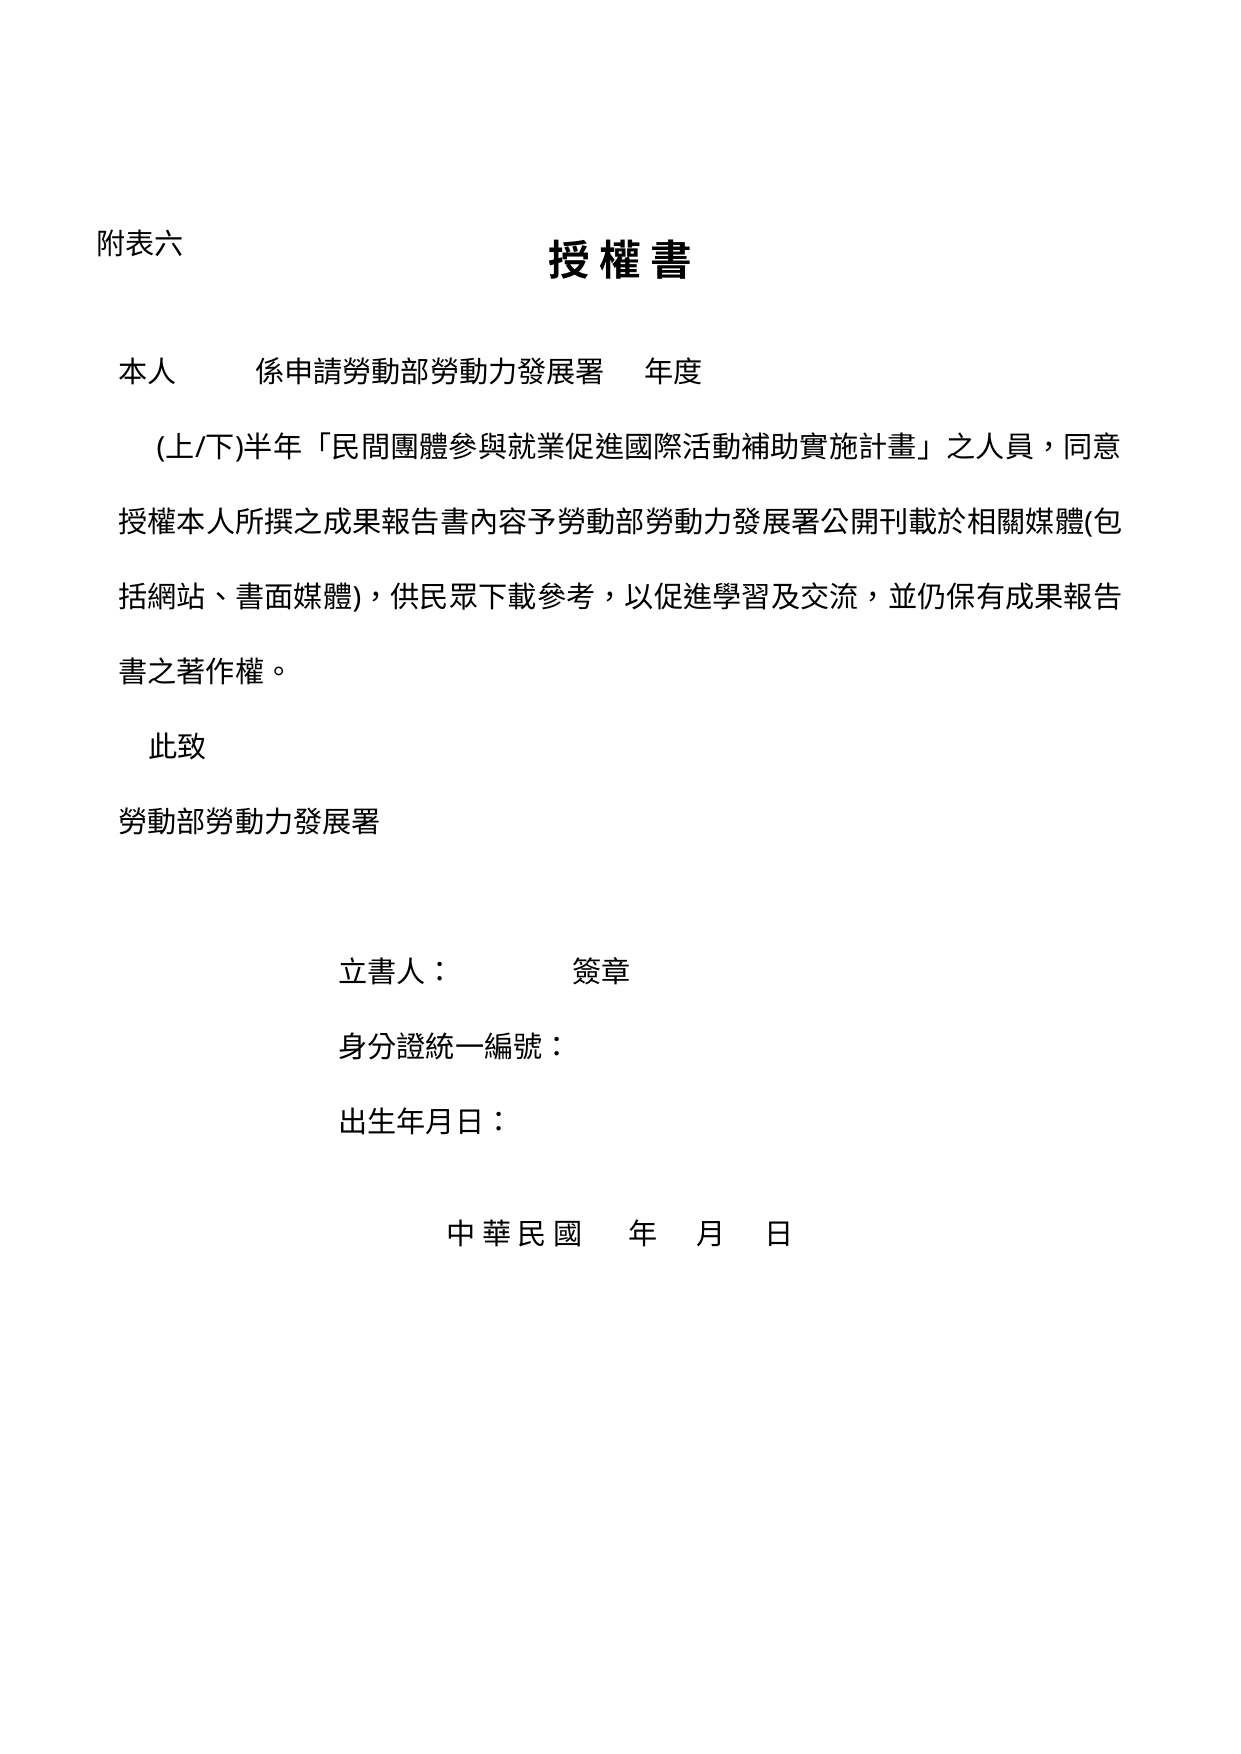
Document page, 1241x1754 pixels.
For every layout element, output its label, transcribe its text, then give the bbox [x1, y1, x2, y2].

text 立書人： 簽章 [118, 932, 1122, 1007]
text 身分證統一編號： [118, 1007, 1122, 1082]
text 本人 係申請勞動部勞動力發展署 年度 [118, 332, 1122, 407]
text 勞動部勞動力發展署 [118, 782, 1122, 857]
text 此致 [118, 707, 1122, 782]
text 出生年月日： [118, 1082, 1122, 1157]
text 中 華 民 國 年 月 日 [118, 1194, 1122, 1269]
text 授 權 書 [118, 219, 1122, 294]
text (上/下)半年「民間團體參與就業促進國際活動補助實施計畫」之人員，同意授權本人所撰之成果報告書內容予勞動部勞動力發展署公開刊載於相關媒體(包括網站、書面媒體)，供民眾下載參考，以促進學習及交流，並仍保有成果報告書之著作權。 [118, 407, 1122, 707]
